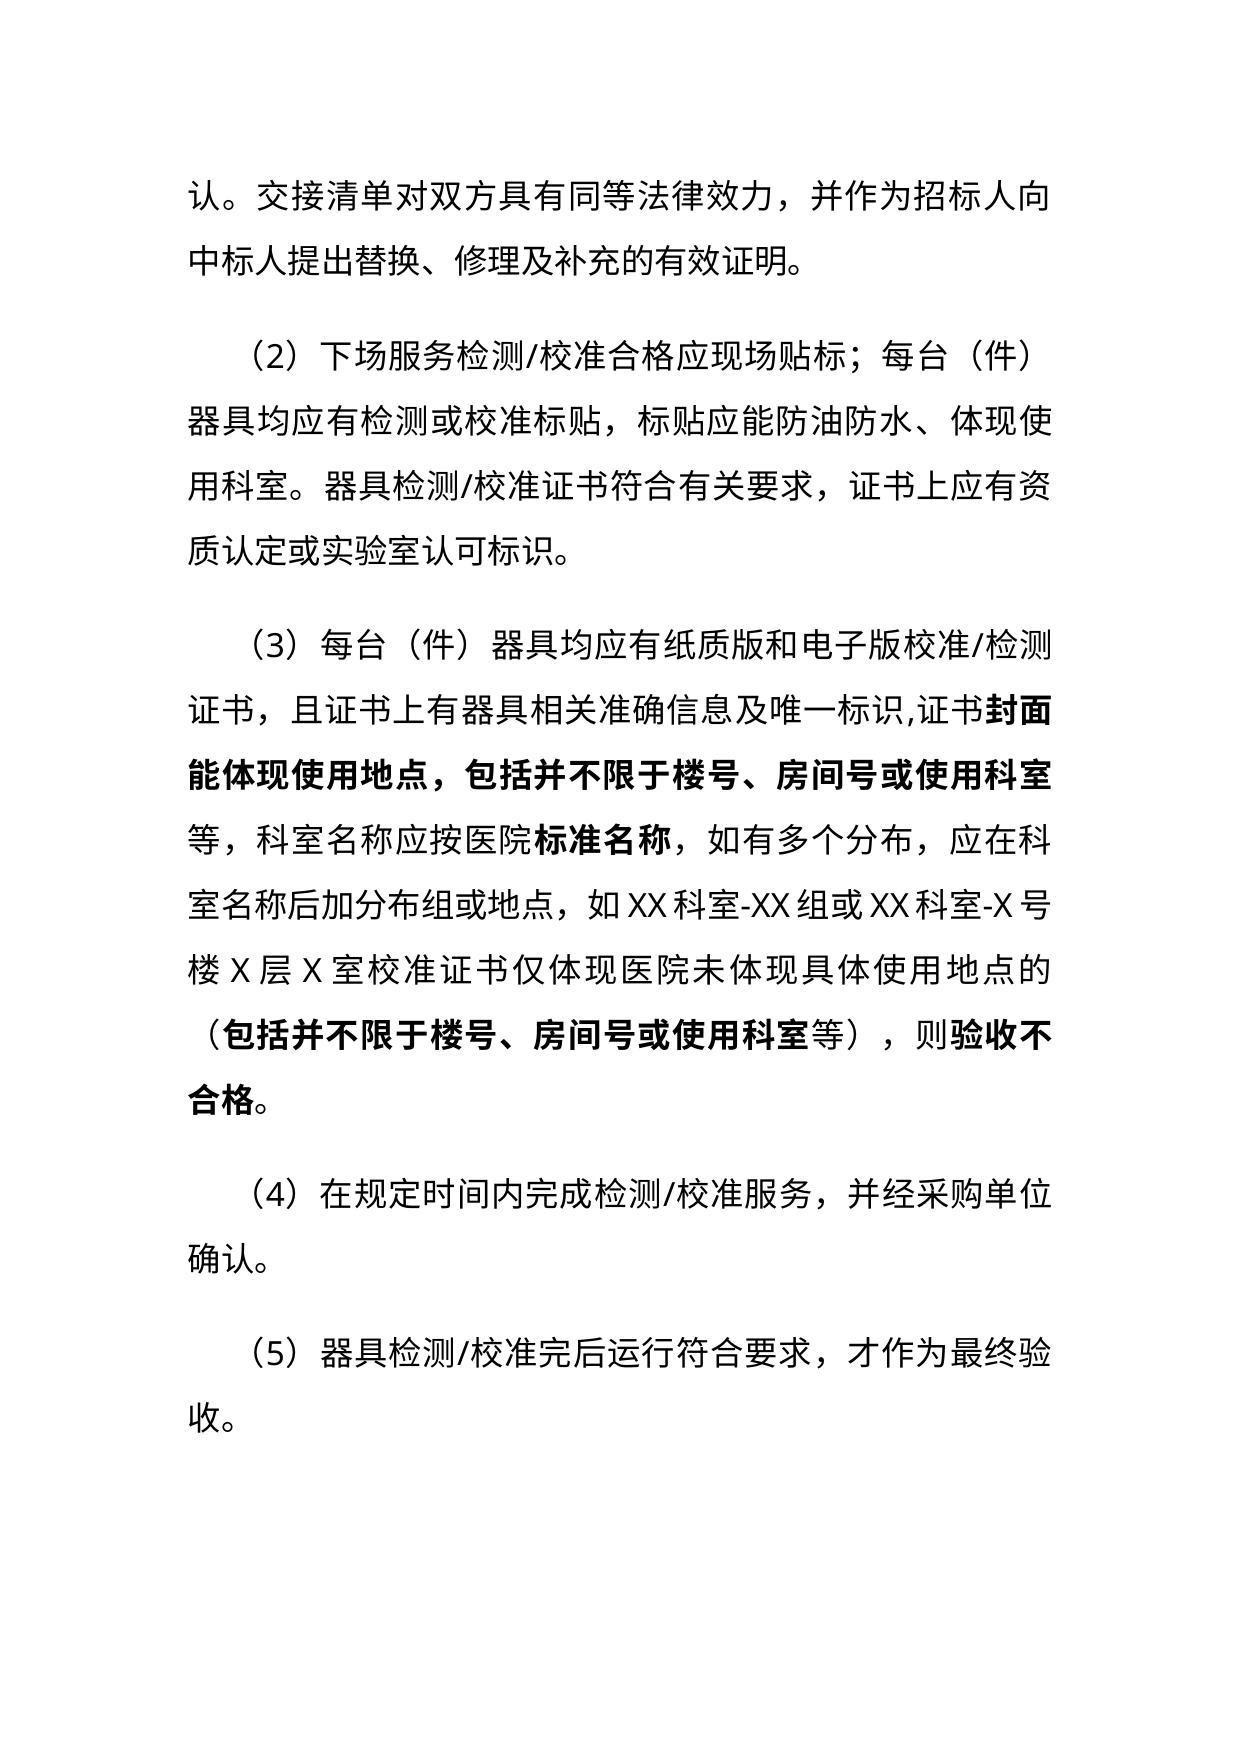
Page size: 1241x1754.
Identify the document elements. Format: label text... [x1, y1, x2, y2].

text （3）每台（件）器具均应有纸质版和电子版校准/检测证书，且证书上有器具相关准确信息及唯一标识,证书封面能体现使用地点，包括并不限于楼号、房间号或使用科室等，科室名称应按医院标准名称，如有多个分布，应在科室名称后加分布组或地点，如XX科室-XX组或XX科室-X号楼X层X室校准证书仅体现医院未体现具体使用地点的（包括并不限于楼号、房间号或使用科室等），则验收不合格。 [187, 610, 1053, 1130]
text （5）器具检测/校准完后运行符合要求，才作为最终验收。 [187, 1319, 1053, 1449]
text （4）在规定时间内完成检测/校准服务，并经采购单位确认。 [187, 1159, 1053, 1289]
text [187, 162, 1053, 292]
text （2）下场服务检测/校准合格应现场贴标；每台（件）器具均应有检测或校准标贴，标贴应能防油防水、体现使用科室。器具检测/校准证书符合有关要求，证书上应有资质认定或实验室认可标识。 [187, 321, 1053, 581]
